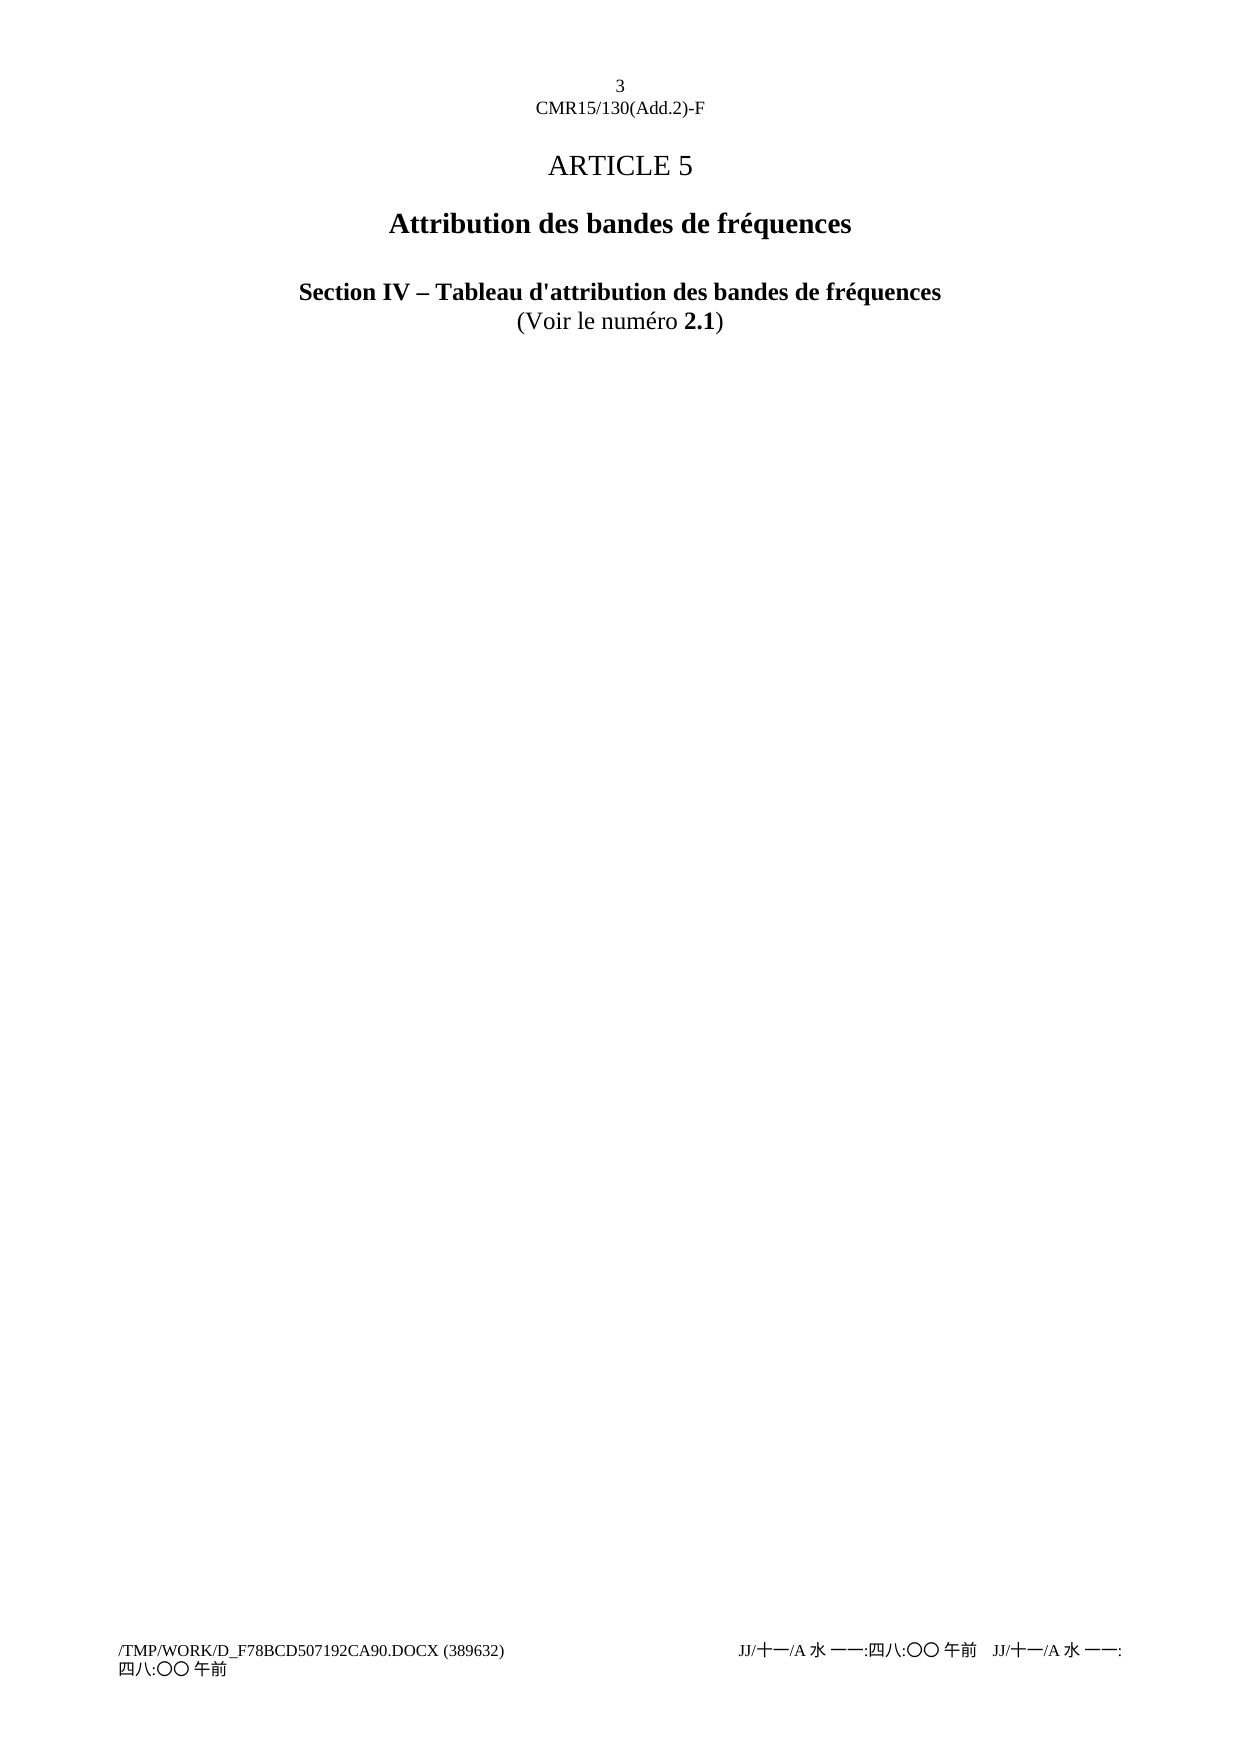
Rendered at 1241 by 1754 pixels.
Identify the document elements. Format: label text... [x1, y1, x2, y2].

title Attribution des bandes de fréquences [118, 206, 1122, 240]
text Section IV – Tableau d'attribution des bandes de fréquences (Voir le numéro 2.1) [118, 277, 1122, 363]
text ARTICLE 5 [118, 148, 1122, 181]
